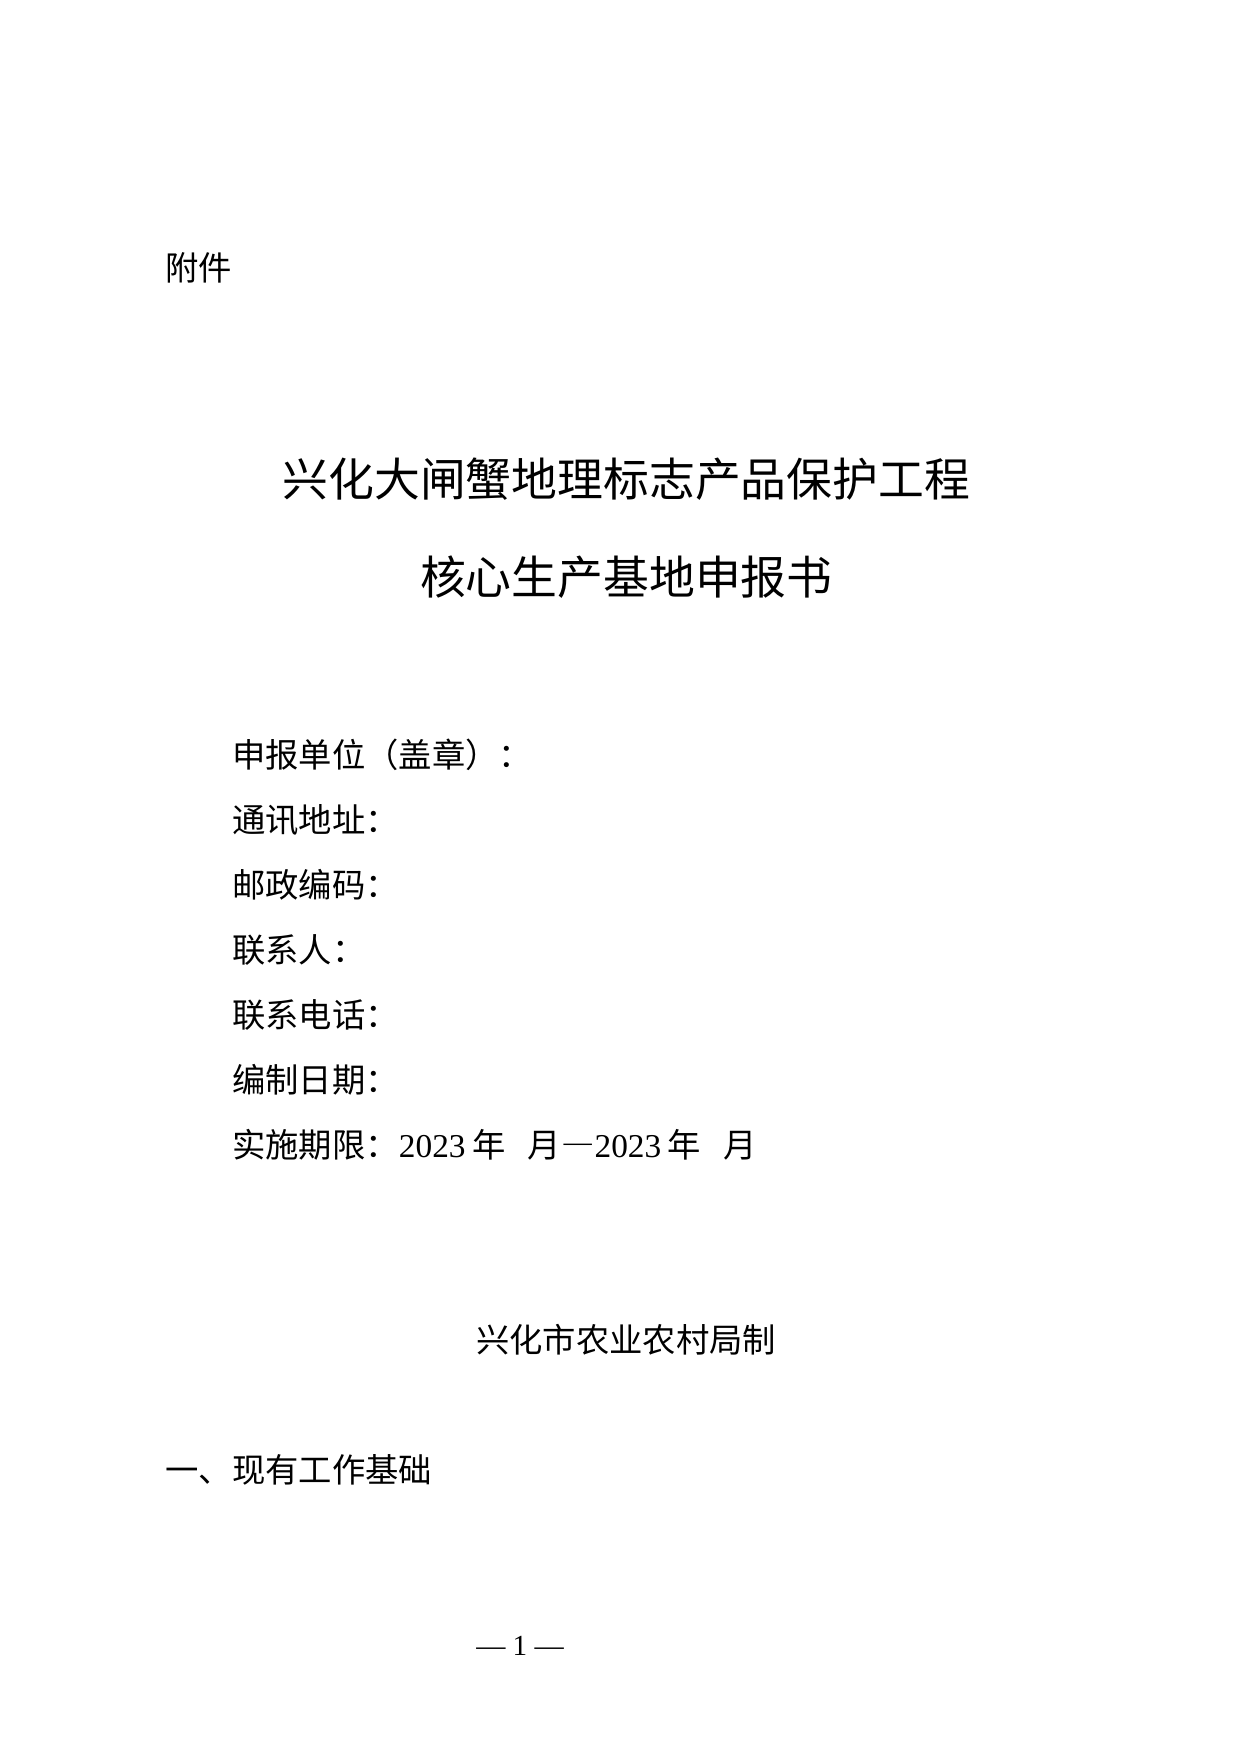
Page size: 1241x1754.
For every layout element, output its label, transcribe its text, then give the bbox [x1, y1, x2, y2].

text 通讯地址： [165, 785, 1087, 850]
text 联系电话： [165, 980, 1087, 1045]
text 编制日期： [165, 1045, 1087, 1110]
text 附件 [165, 233, 1087, 298]
text 核心生产基地申报书 [165, 525, 1087, 623]
text 邮政编码： [165, 850, 1087, 915]
text 一、现有工作基础 [165, 1435, 1087, 1500]
text 兴化市农业农村局制 [165, 1305, 1087, 1370]
text 申报单位（盖章）： [165, 720, 1087, 785]
text 实施期限：2023年 月—2023年 月 [165, 1110, 1087, 1175]
text 兴化大闸蟹地理标志产品保护工程 [165, 428, 1087, 525]
text 联系人： [165, 915, 1087, 980]
